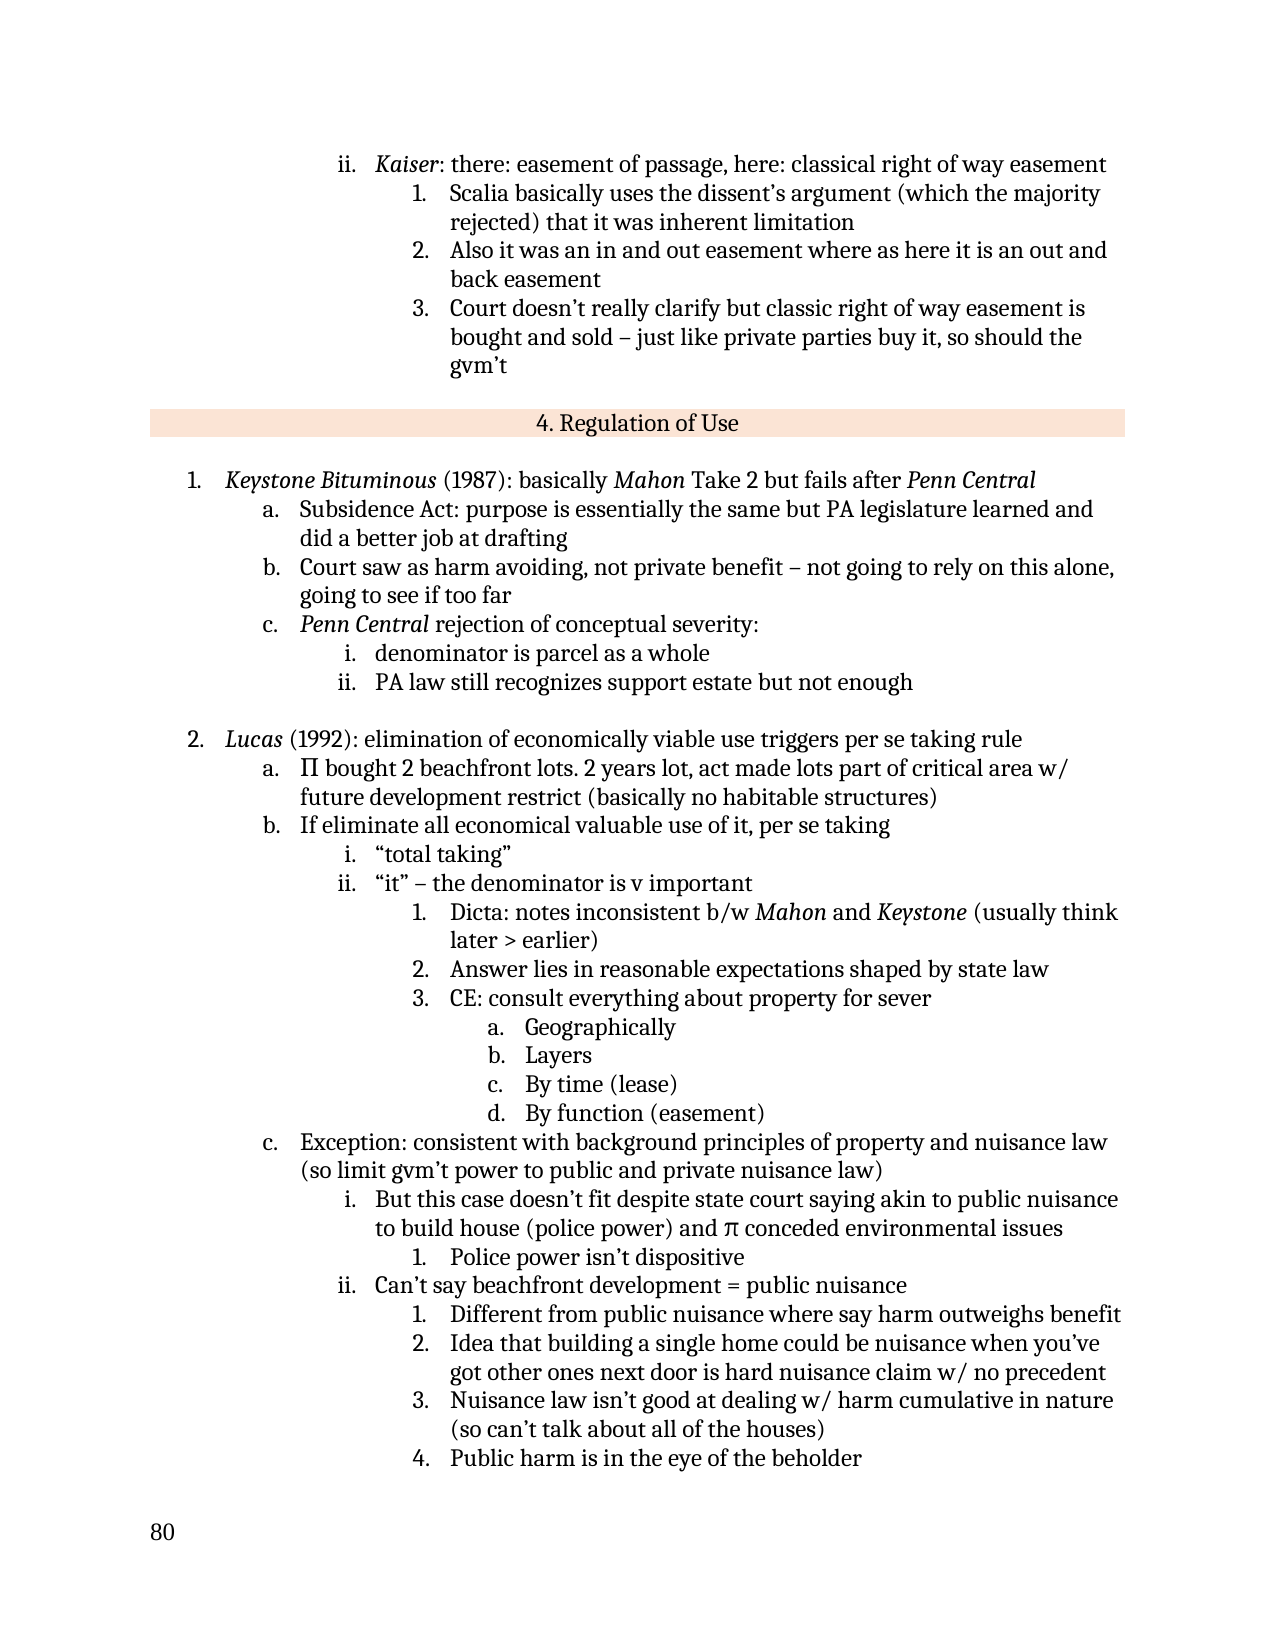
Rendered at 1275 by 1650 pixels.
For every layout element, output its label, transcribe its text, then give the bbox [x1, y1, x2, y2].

list Lucas (1992): elimination of economically viable use triggers per se taking rule [187, 725, 1125, 754]
subtitle 4. Regulation of Use [150, 409, 1125, 437]
list Kaiser: there: easement of passage, here: classical right of way easement [356, 150, 1125, 179]
list Nuisance law isn’t good at dealing w/ harm cumulative in nature (so can’t talk about all of the houses) [412, 1386, 1125, 1444]
list Court saw as harm avoiding, not private benefit – not going to rely on this alone, going to see if too far [262, 552, 1125, 610]
list Dicta: notes inconsistent b/w Mahon and Keystone (usually think later > earlier) [412, 897, 1125, 955]
list Can’t say beachfront development = public nuisance [356, 1271, 1125, 1300]
list PA law still recognizes support estate but not enough [356, 667, 1125, 696]
list Public harm is in the eye of the beholder [412, 1444, 1125, 1472]
list Geographically [487, 1012, 1125, 1041]
list But this case doesn’t fit despite state court saying akin to public nuisance to build house (police power) and π conceded environmental issues [356, 1185, 1125, 1242]
list Different from public nuisance where say harm outweighs benefit [412, 1300, 1125, 1329]
list “total taking” [356, 840, 1125, 869]
list Scalia basically uses the dissent’s argument (which the majority rejected) that it was inherent limitation [412, 179, 1125, 236]
list Subsidence Act: purpose is essentially the same but PA legislature learned and did a better job at drafting [262, 495, 1125, 552]
list Layers [487, 1041, 1125, 1070]
list Answer lies in reasonable expectations shaped by state law [412, 955, 1125, 984]
list Also it was an in and out easement where as here it is an out and back easement [412, 236, 1125, 294]
list By function (easement) [487, 1099, 1125, 1127]
list denominator is parcel as a whole [356, 639, 1125, 667]
list Penn Central rejection of conceptual severity: [262, 610, 1125, 639]
list Police power isn’t dispositive [412, 1242, 1125, 1271]
list CE: consult everything about property for sever [412, 984, 1125, 1012]
list “it” – the denominator is v important [356, 869, 1125, 897]
list Court doesn’t really clarify but classic right of way easement is bought and sold – just like private parties buy it, so should the gvm’t [412, 294, 1125, 380]
list Idea that building a single home could be nuisance when you’ve got other ones next door is hard nuisance claim w/ no precedent [412, 1329, 1125, 1386]
list By time (lease) [487, 1070, 1125, 1099]
list If eliminate all economical valuable use of it, per se taking [262, 811, 1125, 840]
list Exception: consistent with background principles of property and nuisance law (so limit gvm’t power to public and private nuisance law) [262, 1127, 1125, 1185]
list Keystone Bituminous (1987): basically Mahon Take 2 but fails after Penn Central [187, 466, 1125, 495]
list Π bought 2 beachfront lots. 2 years lot, act made lots part of critical area w/ future development restrict (basically no habitable structures) [262, 754, 1125, 811]
